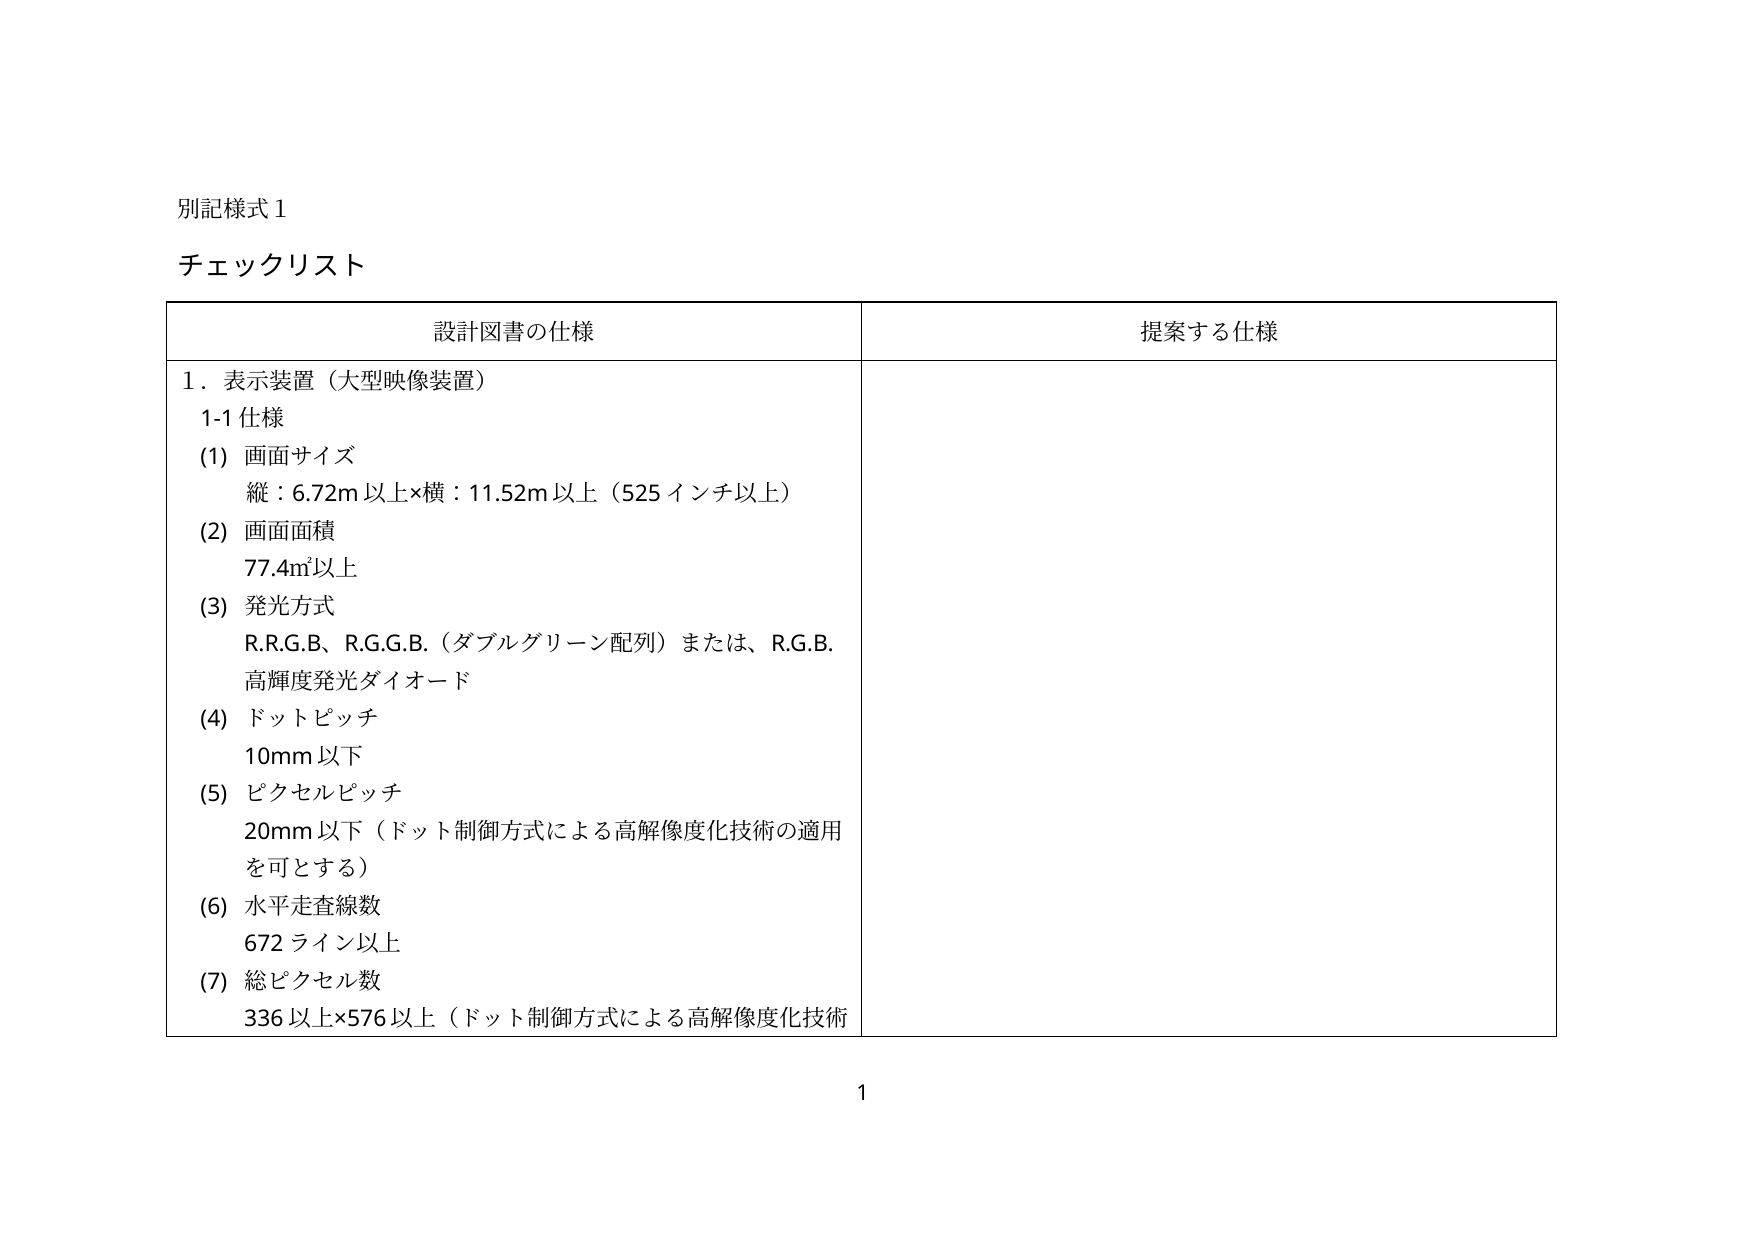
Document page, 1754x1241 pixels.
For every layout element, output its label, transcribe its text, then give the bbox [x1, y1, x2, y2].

table_header 設計図書の仕様 [167, 303, 861, 359]
text 別記様式１ [177, 189, 1547, 226]
text チェックリスト [177, 226, 1547, 301]
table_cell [167, 361, 861, 1036]
table_header 提案する仕様 [862, 303, 1556, 359]
table_cell [862, 361, 1556, 1036]
